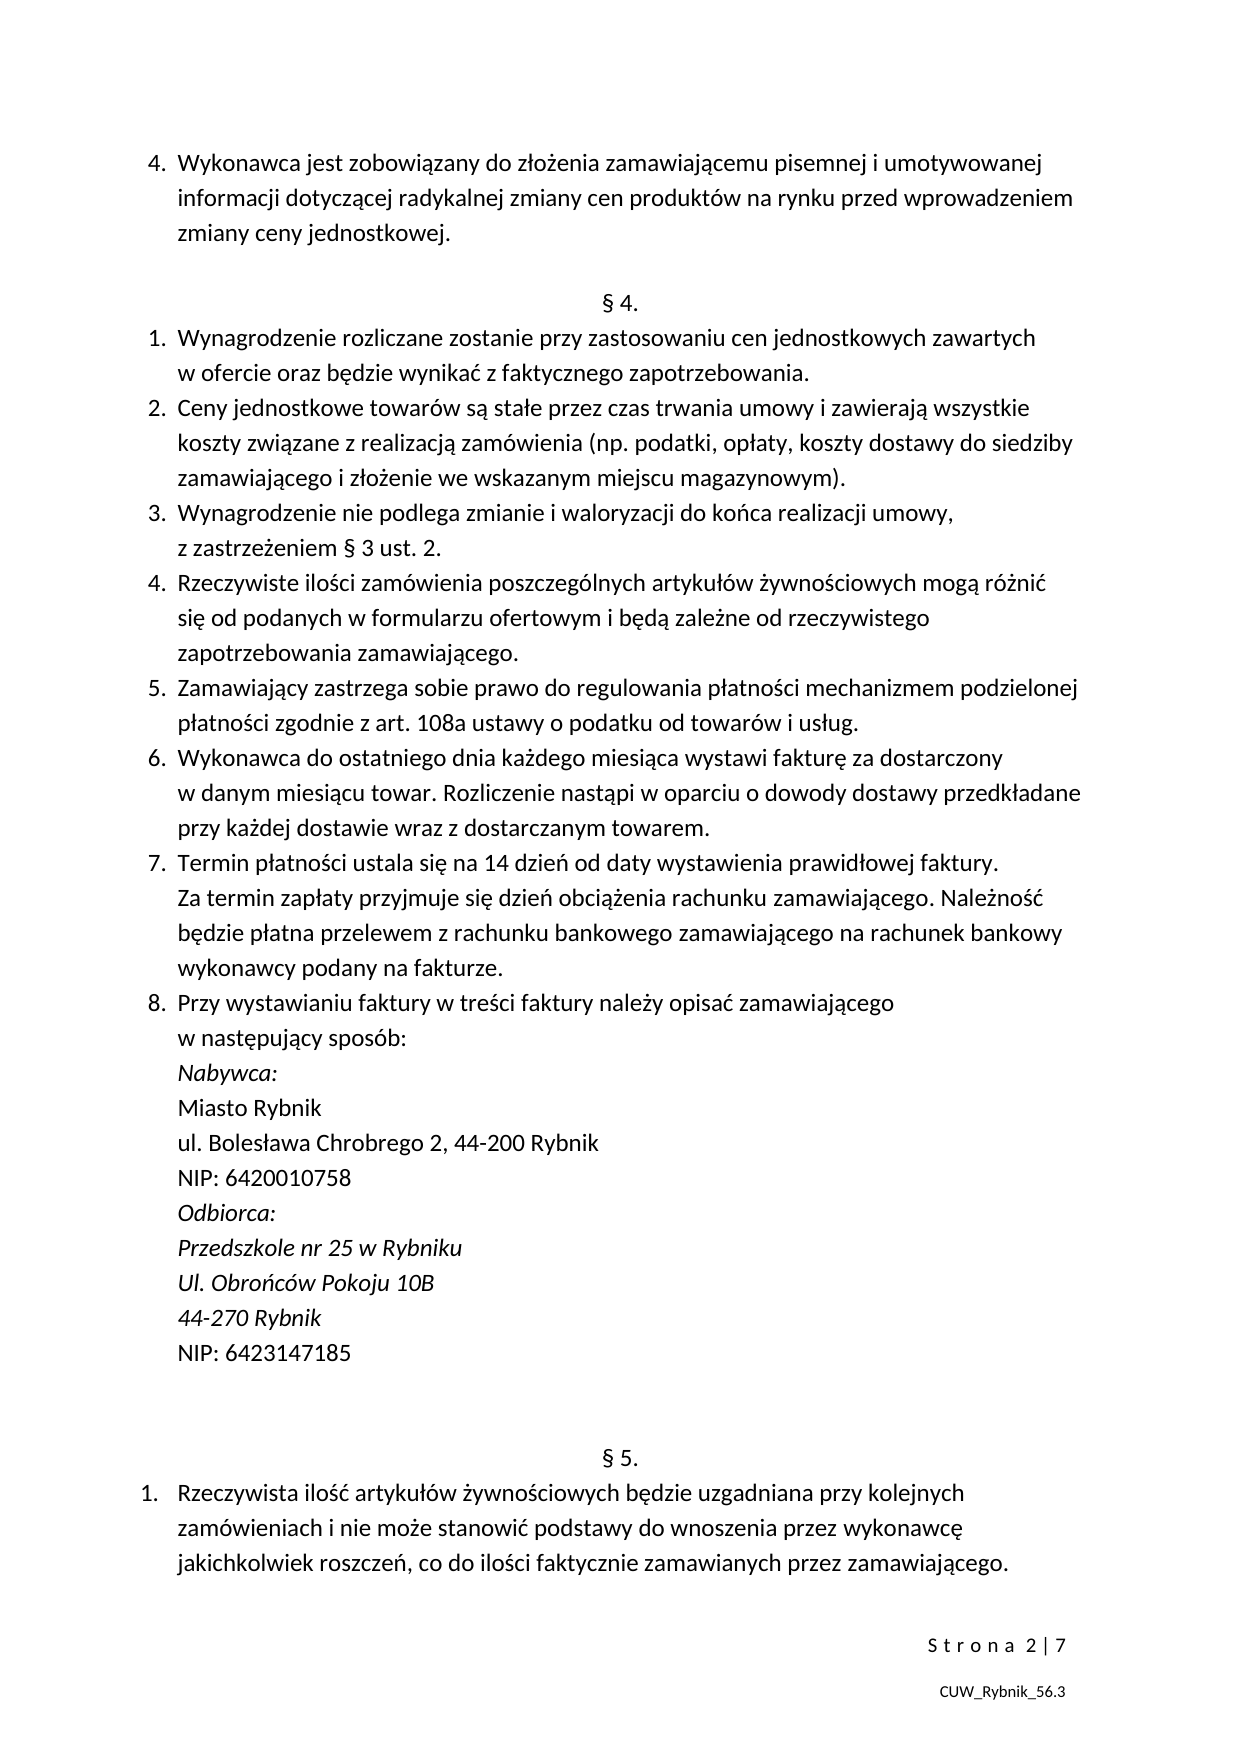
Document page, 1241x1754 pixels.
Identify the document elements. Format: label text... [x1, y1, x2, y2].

text NIP: 6423147185 [177, 1338, 1093, 1368]
list Wykonawca jest zobowiązany do złożenia zamawiającemu pisemnej i umotywowanej informacji dotyczącej radykalnej zmiany cen produktów na rynku przed wprowadzeniem zmiany ceny jednostkowej. [148, 148, 1093, 248]
list Termin płatności ustala się na 14 dzień od daty wystawienia prawidłowej faktury. Za termin zapłaty przyjmuje się dzień obciążenia rachunku zamawiającego. Należność będzie płatna przelewem z rachunku bankowego zamawiającego na rachunek bankowy wykonawcy podany na fakturze. [148, 848, 1093, 983]
list Wynagrodzenie rozliczane zostanie przy zastosowaniu cen jednostkowych zawartych w ofercie oraz będzie wynikać z faktycznego zapotrzebowania. [148, 323, 1093, 388]
text Odbiorca: [177, 1198, 1093, 1228]
list Wynagrodzenie nie podlega zmianie i waloryzacji do końca realizacji umowy, z zastrzeżeniem § 3 ust. 2. [148, 498, 1093, 563]
list Zamawiający zastrzega sobie prawo do regulowania płatności mechanizmem podzielonej płatności zgodnie z art. 108a ustawy o podatku od towarów i usług. [148, 673, 1093, 738]
text Nabywca: [177, 1058, 1093, 1088]
text Przedszkole nr 25 w Rybniku [177, 1233, 1093, 1263]
text ul. Bolesława Chrobrego 2, 44-200 Rybnik [177, 1128, 1093, 1158]
text § 5. [148, 1443, 1093, 1473]
text Ul. Obrońców Pokoju 10B [177, 1268, 1093, 1298]
list Ceny jednostkowe towarów są stałe przez czas trwania umowy i zawierają wszystkie koszty związane z realizacją zamówienia (np. podatki, opłaty, koszty dostawy do siedziby zamawiającego i złożenie we wskazanym miejscu magazynowym). [148, 393, 1093, 493]
list Przy wystawianiu faktury w treści faktury należy opisać zamawiającego w następujący sposób: [148, 988, 1093, 1053]
text Miasto Rybnik [177, 1093, 1093, 1123]
text NIP: 6420010758 [177, 1163, 1093, 1193]
text 44-270 Rybnik [177, 1303, 1093, 1333]
list Wykonawca do ostatniego dnia każdego miesiąca wystawi fakturę za dostarczony w danym miesiącu towar. Rozliczenie nastąpi w oparciu o dowody dostawy przedkładane przy każdej dostawie wraz z dostarczanym towarem. [148, 743, 1093, 843]
list Rzeczywiste ilości zamówienia poszczególnych artykułów żywnościowych mogą różnić się od podanych w formularzu ofertowym i będą zależne od rzeczywistego zapotrzebowania zamawiającego. [148, 568, 1093, 668]
list Rzeczywista ilość artykułów żywnościowych będzie uzgadniana przy kolejnych zamówieniach i nie może stanowić podstawy do wnoszenia przez wykonawcę jakichkolwiek roszczeń, co do ilości faktycznie zamawianych przez zamawiającego. [140, 1478, 1093, 1578]
text § 4. [148, 288, 1093, 318]
